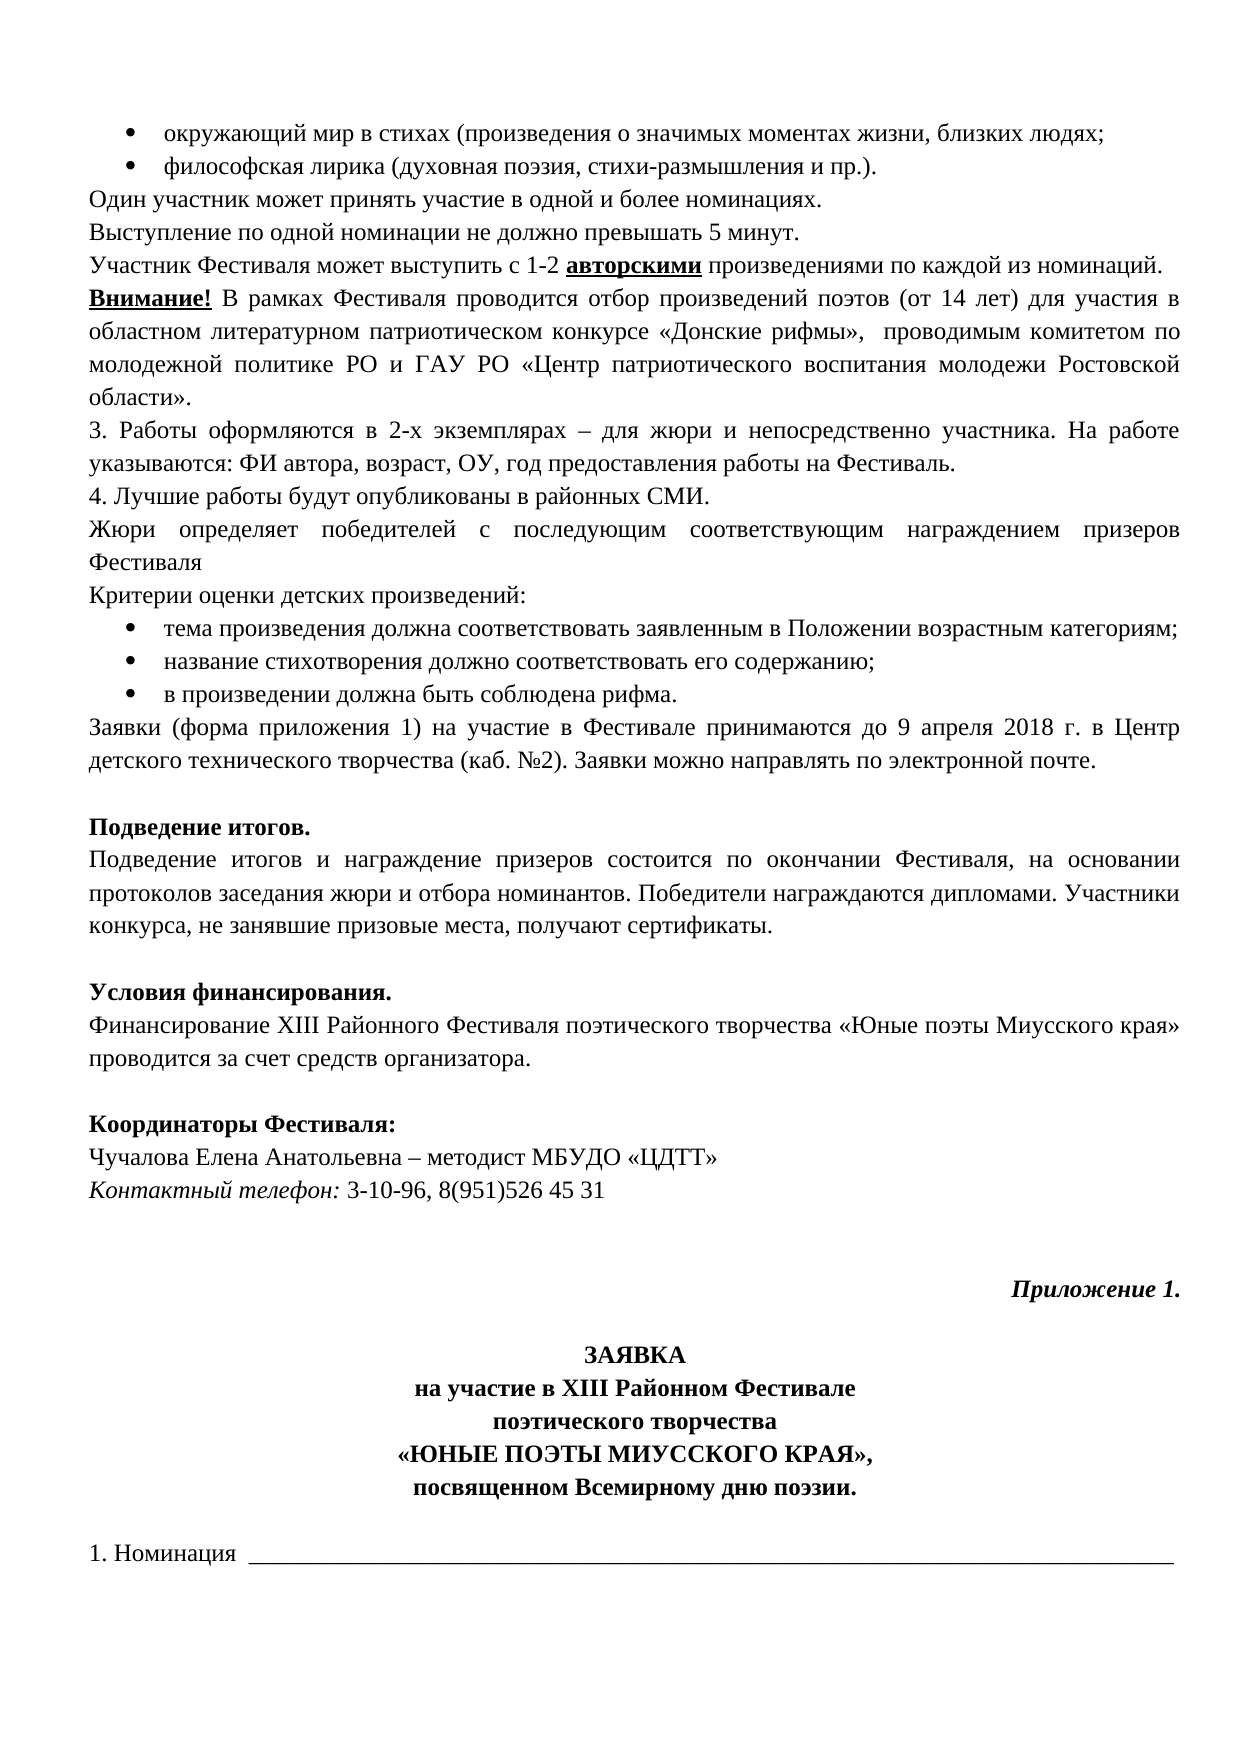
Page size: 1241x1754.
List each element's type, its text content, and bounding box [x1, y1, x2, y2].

list в произведении должна быть соблюдена рифма. [126, 679, 1181, 708]
text 4. Лучшие работы будут опубликованы в районных СМИ. [89, 481, 1181, 510]
text посвященном Всемирному дню поэзии. [89, 1472, 1181, 1501]
list тема произведения должна соответствовать заявленным в Положении возрастным категориям; [126, 613, 1181, 642]
text «ЮНЫЕ ПОЭТЫ МИУССКОГО КРАЯ», [89, 1439, 1181, 1468]
text 1. Номинация __________________________________________________________________________ [89, 1538, 1181, 1567]
text на участие в XIII Районном Фестивале [89, 1373, 1181, 1402]
text Подведение итогов. [89, 812, 1181, 840]
text Жюри определяет победителей с последующим соответствующим награждением призеров Фестиваля [89, 514, 1181, 576]
text Чучалова Елена Анатольевна – методист МБУДО «ЦДТТ» [89, 1142, 1181, 1171]
text Выступление по одной номинации не должно превышать 5 минут. [89, 217, 1181, 246]
list окружающий мир в стихах (произведения о значимых моментах жизни, близких людях; [126, 118, 1181, 147]
text Заявки (форма приложения 1) на участие в Фестивале принимаются до 9 апреля 2018 г. в Центр детского технического творчества (каб. №2). Заявки можно направлять по электронной почте. [89, 712, 1181, 774]
text Подведение итогов и награждение призеров состоится по окончании Фестиваля, на основании протоколов заседания жюри и отбора номинантов. Победители награждаются дипломами. Участники конкурса, не занявшие призовые места, получают сертификаты. [89, 844, 1181, 939]
text Финансирование XIII Районного Фестиваля поэтического творчества «Юные поэты Миусского края» проводится за счет средств организатора. [89, 1010, 1181, 1071]
list название стихотворения должно соответствовать его содержанию; [126, 646, 1181, 675]
text Приложение 1. [89, 1274, 1181, 1303]
text Участник Фестиваля может выступить с 1-2 авторскими произведениями по каждой из номинаций. [89, 250, 1181, 279]
list философская лирика (духовная поэзия, стихи-размышления и пр.). [126, 151, 1181, 180]
text Контактный телефон: 3-10-96, 8(951)526 45 31 [89, 1175, 1181, 1203]
text поэтического творчества [89, 1406, 1181, 1435]
text Условия финансирования. [89, 977, 1181, 1005]
text ЗАЯВКА [89, 1340, 1181, 1369]
text Координаторы Фестиваля: [89, 1109, 1181, 1137]
text Внимание! В рамках Фестиваля проводится отбор произведений поэтов (от 14 лет) для участия в областном литературном патриотическом конкурсе «Донские рифмы», проводимым комитетом по молодежной политике РО и ГАУ РО «Центр патриотического воспитания молодежи Ростовской области». [89, 283, 1181, 411]
text 3. Работы оформляются в 2-х экземплярах – для жюри и непосредственно участника. На работе указываются: ФИ автора, возраст, ОУ, год предоставления работы на Фестиваль. [89, 415, 1181, 477]
text Критерии оценки детских произведений: [89, 580, 1181, 609]
text Один участник может принять участие в одной и более номинациях. [89, 184, 1181, 213]
